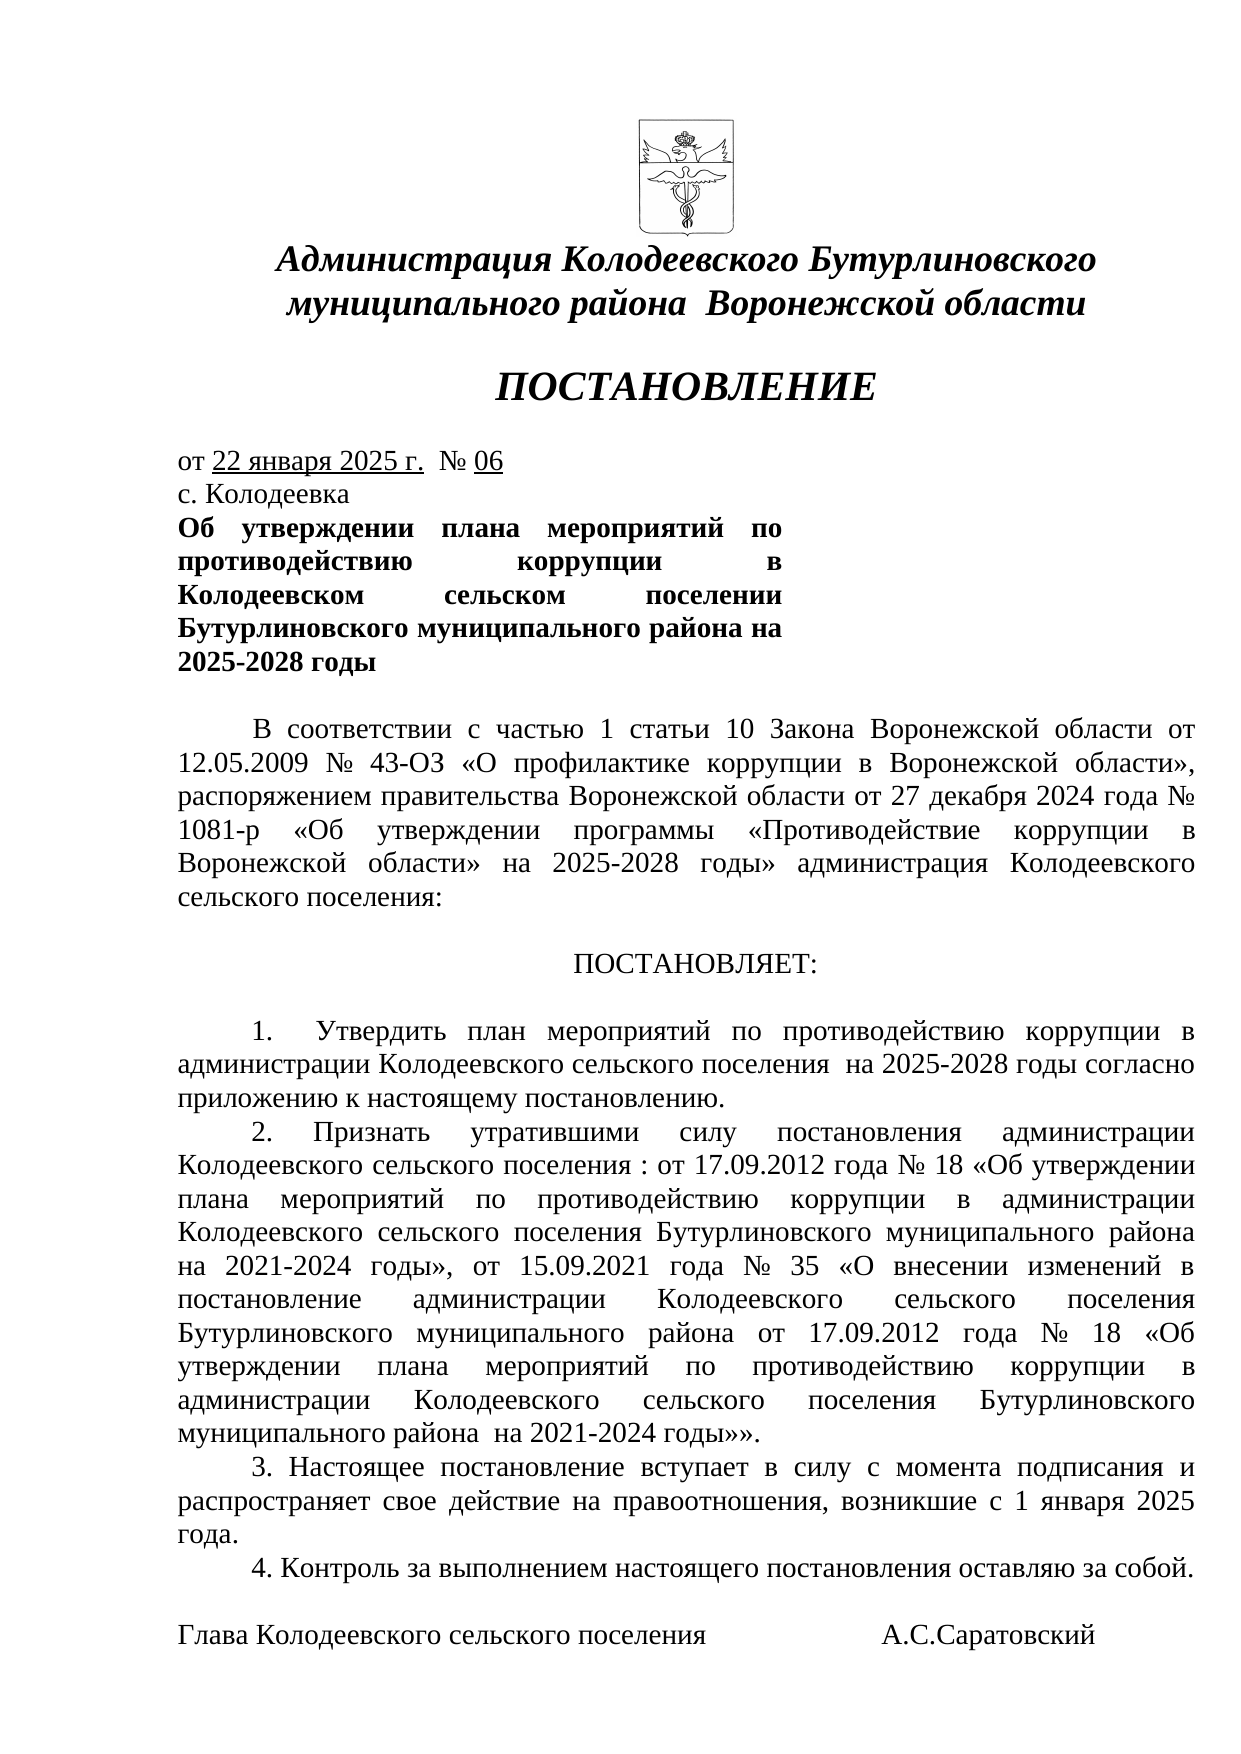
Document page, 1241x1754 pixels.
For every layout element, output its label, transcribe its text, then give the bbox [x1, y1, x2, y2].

text Об утверждении плана мероприятий по противодействию коррупции в Колодеевском сельском поселении Бутурлиновского муниципального района на 2025-2028 годы [177, 510, 783, 678]
text В соответствии с частью 1 статьи 10 Закона Воронежской области от 12.05.2009 № 43-ОЗ «О профилактике коррупции в Воронежской области», распоряжением правительства Воронежской области от 27 декабря 2024 года № 1081-р «Об утверждении программы «Противодействие коррупции в Воронежской области» на 2025-2028 годы» администрация Колодеевского сельского поселения: [177, 711, 1196, 912]
text 1. Утвердить план мероприятий по противодействию коррупции в администрации Колодеевского сельского поселения на 2025-2028 годы согласно приложению к настоящему постановлению. [177, 1013, 1196, 1114]
text Администрация Колодеевского Бутурлиновского муниципального района Воронежской области [177, 237, 1196, 323]
text 3. Настоящее постановление вступает в силу с момента подписания и распространяет свое действие на правоотношения, возникшие с 1 января 2025 года. [177, 1449, 1196, 1550]
text 4. Контроль за выполнением настоящего постановления оставляю за собой. [177, 1550, 1196, 1583]
text от 22 января 2025 г. № 06 [177, 443, 1196, 476]
text ПОСТАНОВЛЕНИЕ [177, 361, 1196, 409]
text 2. Признать утратившими силу постановления администрации Колодеевского сельского поселения : от 17.09.2012 года № 18 «Об утверждении плана мероприятий по противодействию коррупции в администрации Колодеевского сельского поселения Бутурлиновского муниципального района на 2021-2024 годы», от 15.09.2021 года № 35 «О внесении изменений в постановление администрации Колодеевского сельского поселения Бутурлиновского муниципального района от 17.09.2012 года № 18 «Об утверждении плана мероприятий по противодействию коррупции в администрации Колодеевского сельского поселения Бутурлиновского муниципального района на 2021-2024 годы»». [177, 1114, 1196, 1449]
text с. Колодеевка [177, 476, 783, 510]
text ПОСТАНОВЛЯЕТ: [177, 946, 1196, 979]
picture [635, 118, 738, 237]
text Глава Колодеевского сельского поселения А.С.Саратовский [177, 1617, 1196, 1650]
